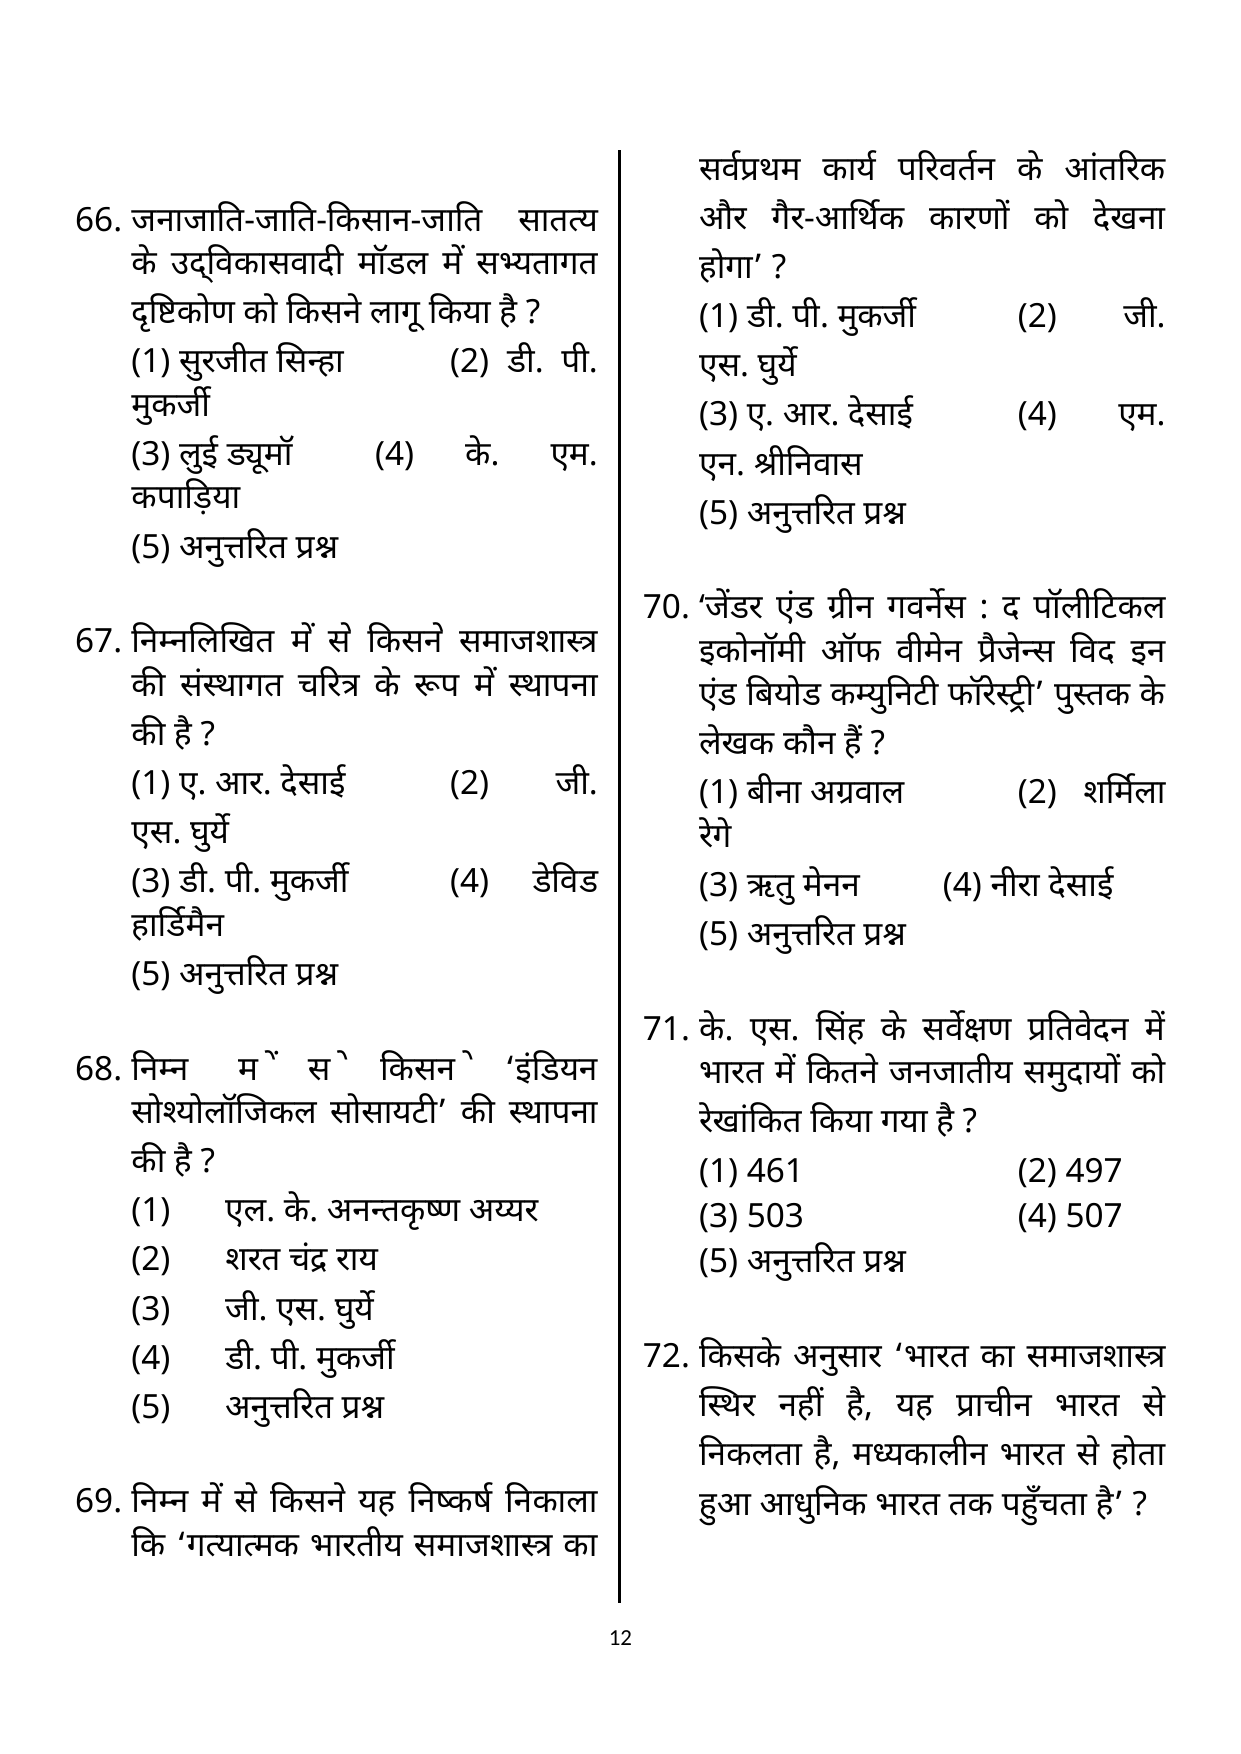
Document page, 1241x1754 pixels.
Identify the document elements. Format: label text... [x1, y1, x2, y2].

list जी. एस. घुर्ये [131, 1284, 598, 1333]
list शरत चंद्र राय [131, 1235, 598, 1284]
list (3) 503 (4) 507 [699, 1192, 1165, 1237]
list किसके अनुसार ‘भारत का समाजशास्त्र स्थिर नहीं है, यह प्राचीन भारत से निकलता है, मध्यकालीन भारत से होता हुआ आधुनिक भारत तक पहुँचता है’ ? [643, 1332, 1165, 1528]
list (1) सुरजीत सिन्हा (2) डी. पी. मुकर्जी [131, 337, 598, 430]
list (3) ए. आर. देसाई (4) एम. एन. श्रीनिवास [699, 390, 1165, 488]
list (3) लुई ड्यूमॉ (4) के. एम. कपाड़िया [131, 430, 598, 522]
list डी. पी. मुकर्जी [131, 1333, 598, 1383]
list (5) अनुत्तरित प्रश्न [131, 522, 598, 572]
list निम्न में से किसने यह निष्कर्ष निकाला कि ‘गत्यात्मक भारतीय समाजशास्त्र का सर्वप्रथम कार्य परिवर्तन के आंतरिक और गैर-आर्थिक कारणों को देखना होगा’ ? [643, 150, 1165, 292]
list (5) अनुत्तरित प्रश्न [699, 1237, 1165, 1286]
list (1) डी. पी. मुकर्जी (2) जी. एस. घुर्ये [699, 292, 1165, 390]
list अनुत्तरित प्रश्न [131, 1383, 598, 1432]
list (5) अनुत्तरित प्रश्न [699, 488, 1165, 538]
list निम्न में से किसने यह निष्कर्ष निकाला कि ‘गत्यात्मक भारतीय समाजशास्त्र का सर्वप्रथम कार्य परिवर्तन के आंतरिक और गैर-आर्थिक कारणों को देखना होगा’ ? [75, 1477, 598, 1570]
list जनाजाति-जाति-किसान-जाति सातत्य के उद्‌विकासवादी मॉडल में सभ्यतागत दृष्टिकोण को किसने लागू किया है ? [75, 195, 598, 337]
list (5) अनुत्तरित प्रश्न [699, 910, 1165, 959]
list एल. के. अनन्तकृष्ण अय्यर [131, 1186, 598, 1235]
list (1) बीना अग्रवाल (2) शर्मिला रेगे [699, 768, 1165, 861]
list (1) ए. आर. देसाई (2) जी. एस. घुर्ये [131, 759, 598, 857]
list (3) ऋतु मेनन (4) नीरा देसाई [699, 861, 1165, 910]
list (3) डी. पी. मुकर्जी (4) डेविड हार्डिमैन [131, 857, 598, 950]
list (1) 461 (2) 497 [699, 1146, 1165, 1192]
list ‘जेंडर एंड ग्रीन गवर्नेस : द पॉलीटिकल इकोनॉमी ऑफ वीमेन प्रैजेन्स विद इन एंड बियोड कम्युनिटी फॉरेस्ट्री’ पुस्तक के लेखक कौन हैं ? [643, 583, 1165, 768]
list निम्न में से किसने ‘इंडियन सोश्योलॉजिकल सोसायटी’ की स्थापना की है ? [75, 1044, 598, 1186]
list (5) अनुत्तरित प्रश्न [131, 950, 598, 999]
list निम्नलिखित में से किसने समाजशास्त्र की संस्थागत चरित्र के रूप में स्थापना की है ? [75, 617, 598, 759]
list के. एस. सिंह के सर्वेक्षण प्रतिवेदन में भारत में कितने जनजातीय समुदायों को रेखांकित किया गया है ? [643, 1004, 1165, 1146]
